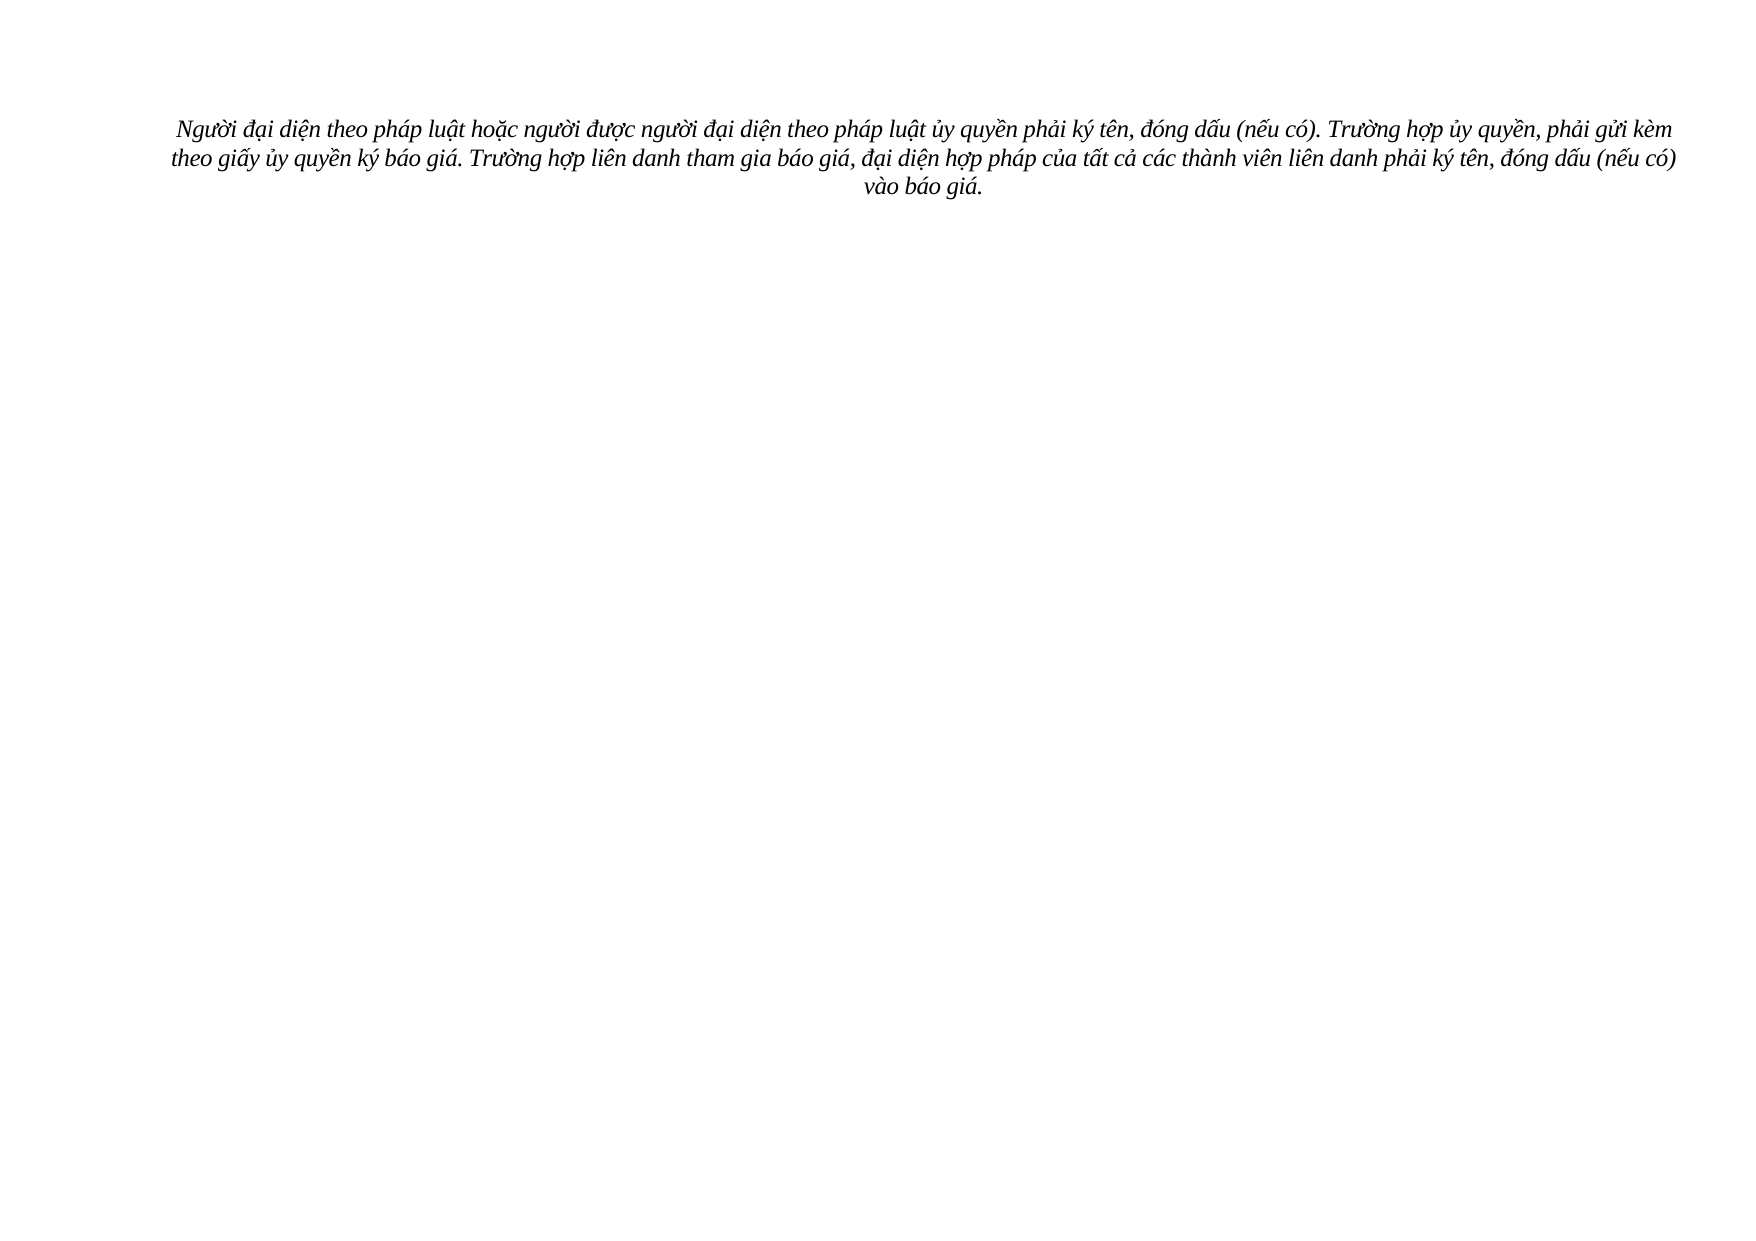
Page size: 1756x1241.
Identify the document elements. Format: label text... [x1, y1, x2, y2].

text Người đại diện theo pháp luật hoặc người được người đại diện theo pháp luật ủy quyền phải ký tên, đóng dấu (nếu có). Trường hợp ủy quyền, phải gửi kèm theo giấy ủy quyền ký báo giá. Trường hợp liên danh tham gia báo giá, đại diện hợp pháp của tất cả các thành viên liên danh phải ký tên, đóng dấu (nếu có) vào báo giá. [168, 114, 1682, 200]
